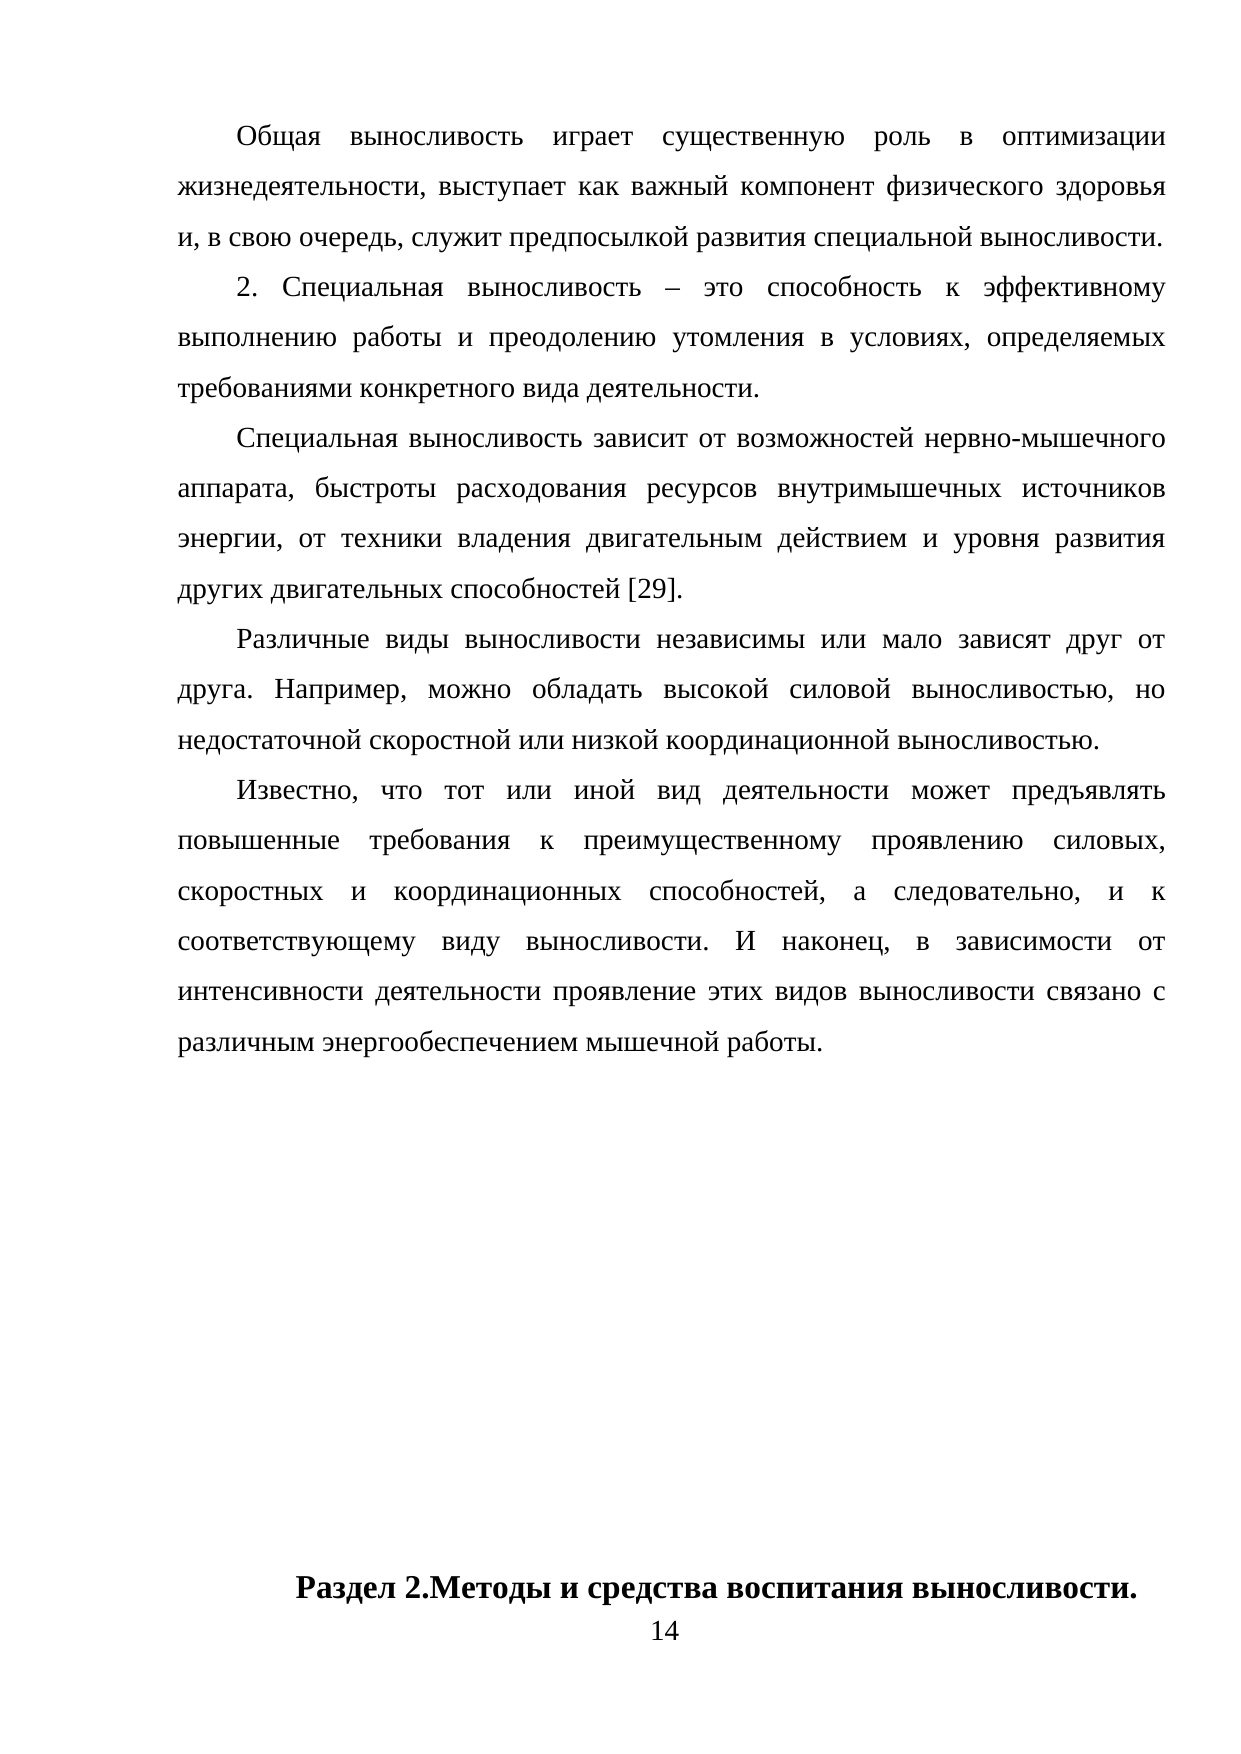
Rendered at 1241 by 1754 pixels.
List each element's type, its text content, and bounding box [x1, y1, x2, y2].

text Раздел 2.Методы и средства воспитания выносливости. [236, 1568, 1166, 1606]
text Различные виды выносливости независимы или мало зависят друг от друга. Например, можно обладать высокой силовой выносливостью, но недостаточной скоростной или низкой координационной выносливостью. [177, 621, 1166, 755]
text Известно, что тот или иной вид деятельности может предъявлять повышенные требования к преимущественному проявлению силовых, скоростных и координационных способностей, а следовательно, и к соответствующему виду выносливости. И наконец, в зависимости от интенсивности деятельности проявление этих видов выносливости связано с различным энергообеспечением мышечной работы. [177, 772, 1166, 1057]
text Специальная выносливость зависит от возможностей нервно-мышечного аппарата, быстроты расходования ресурсов внутримышечных источников энергии, от техники владения двигательным действием и уровня развития других двигательных способностей [29]. [177, 420, 1166, 604]
text 2. Специальная выносливость – это способность к эффективному выполнению работы и преодолению утомления в условиях, определяемых требованиями конкретного вида деятельности. [177, 269, 1166, 403]
text Общая выносливость играет существенную роль в оптимизации жизнедеятельности, выступает как важный компонент физического здоровья и, в свою очередь, служит предпосылкой развития специальной выносливости. [177, 118, 1166, 252]
